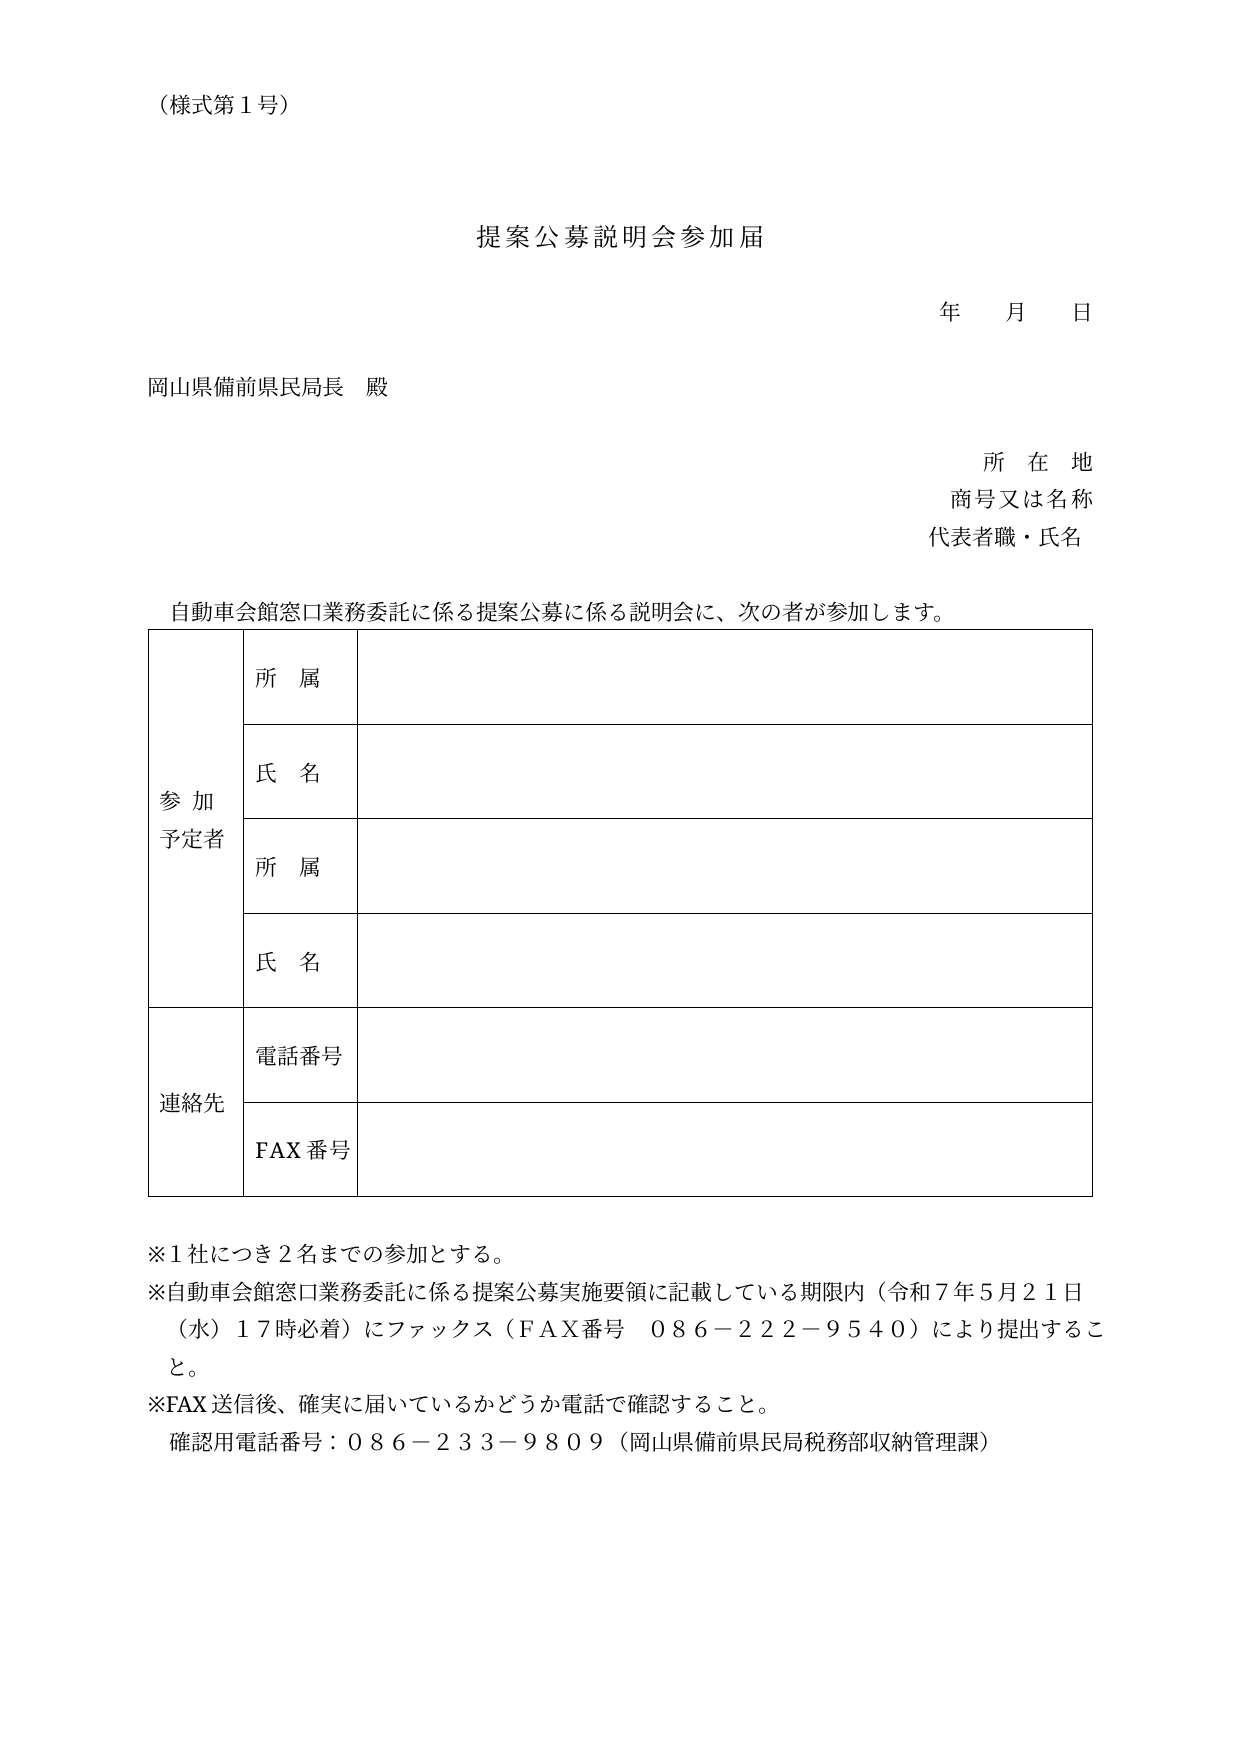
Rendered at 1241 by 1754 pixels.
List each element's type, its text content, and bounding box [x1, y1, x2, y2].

text 代表者職・氏名 [148, 517, 1082, 554]
table_cell [358, 819, 1092, 913]
text 自動車会館窓口業務委託に係る提案公募に係る説明会に、次の者が参加します。 [148, 592, 1107, 629]
table_cell 連絡先 [149, 1008, 243, 1196]
table_cell [358, 725, 1092, 818]
text ※１社につき２名までの参加とする。 [148, 1235, 1107, 1272]
text ※FAX送信後、確実に届いているかどうか電話で確認すること。 [148, 1385, 1107, 1422]
text 確認用電話番号：０８６－２３３－９８０９（岡山県備前県民局税務部収納管理課） [148, 1422, 1107, 1460]
text ※自動車会館窓口業務委託に係る提案公募実施要領に記載している期限内（令和７年５月２１日（水）１７時必着）にファックス（ＦＡＸ番号 ０８６－２２２－９５４０）により提出すること。 [148, 1272, 1107, 1385]
text 商号又は名称 [148, 479, 1092, 517]
text 提案公募説明会参加届 [148, 217, 1092, 254]
table_cell 所属 [244, 819, 357, 913]
table_cell 氏名 [244, 914, 357, 1007]
table_cell [358, 1103, 1092, 1196]
table_cell [358, 1008, 1092, 1102]
table_header 所属 [244, 630, 357, 724]
table_header [358, 630, 1092, 724]
table_cell FAX番号 [244, 1103, 357, 1196]
text 岡山県備前県民局長 殿 [148, 367, 1092, 404]
table_header 参加 予定者 [149, 630, 243, 1007]
text 所在地 [148, 442, 1092, 479]
table_cell 電話番号 [244, 1008, 357, 1102]
table_cell [358, 914, 1092, 1007]
table_cell 氏名 [244, 725, 357, 818]
text 年 月 日 [148, 292, 1092, 329]
